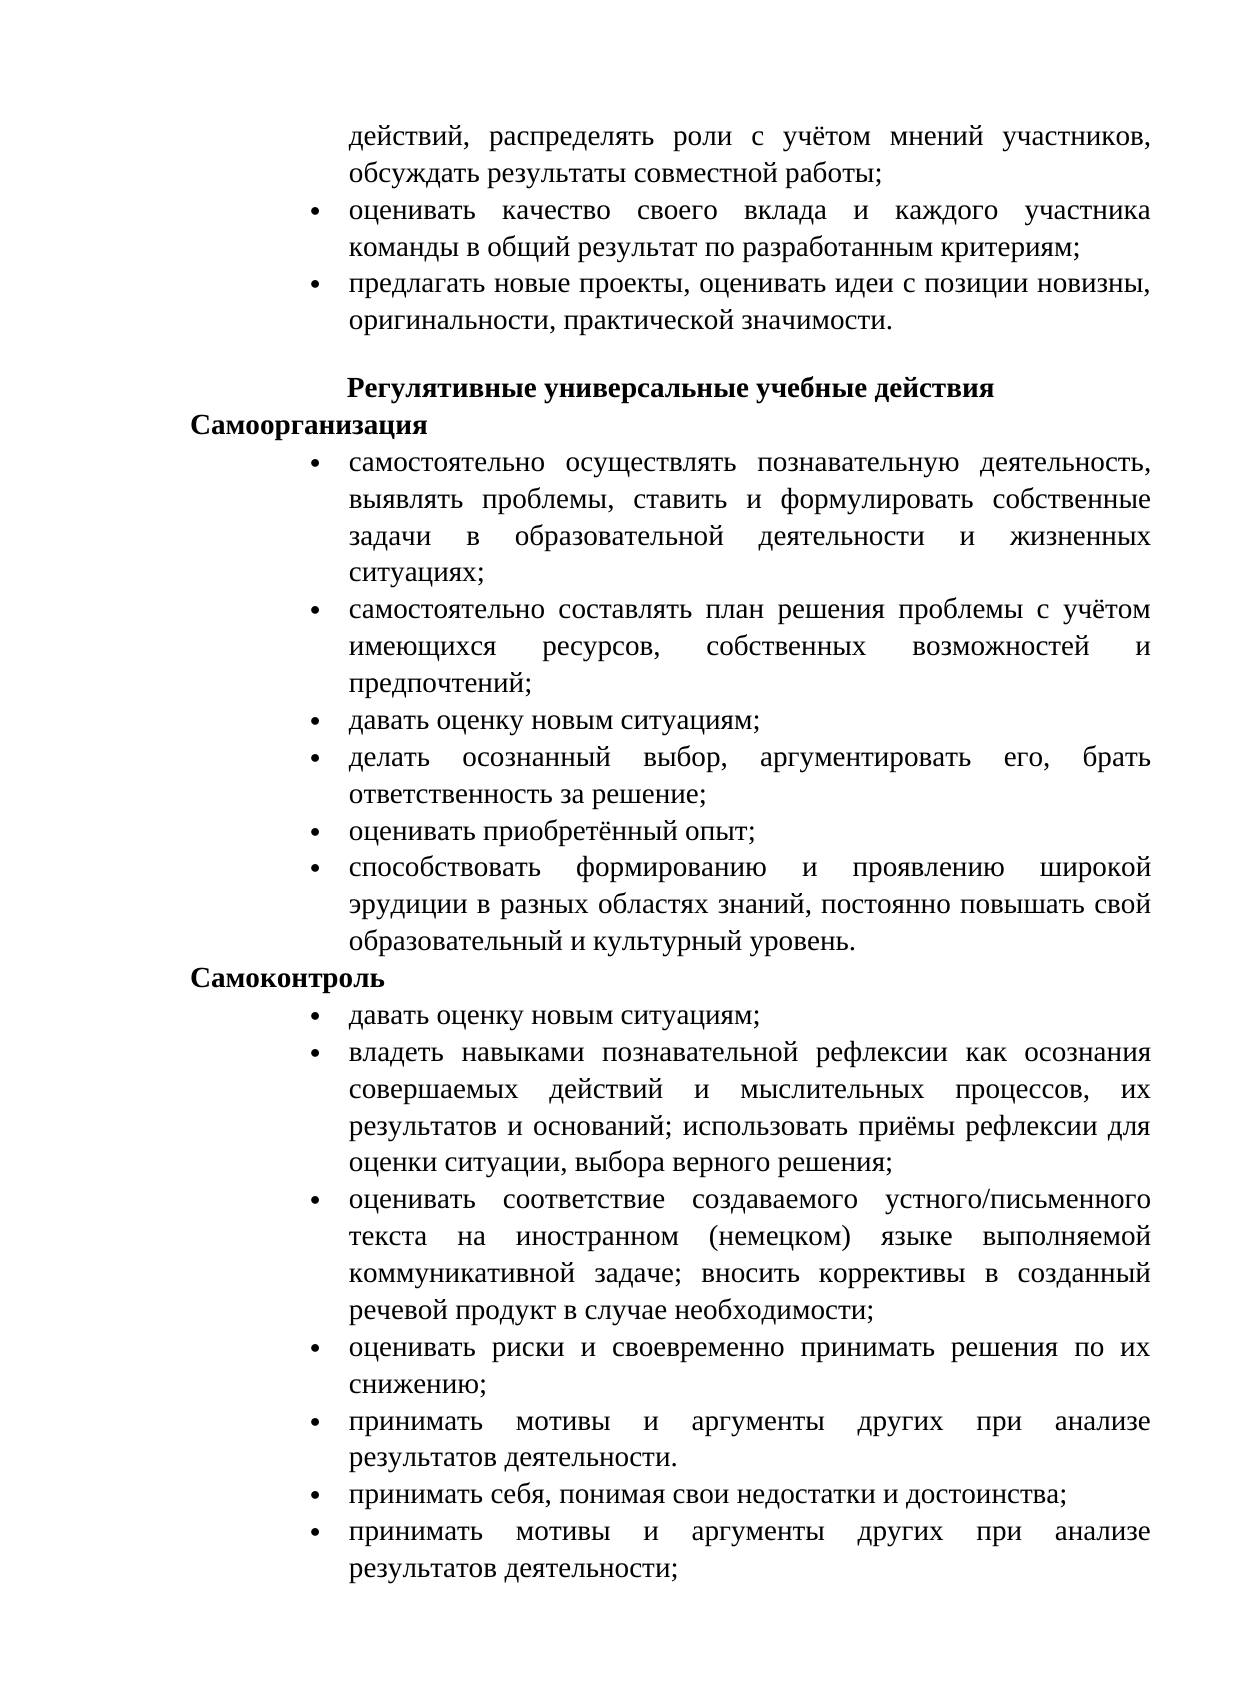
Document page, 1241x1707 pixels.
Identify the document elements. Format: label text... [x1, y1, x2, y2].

list самостоятельно осуществлять познавательную деятельность, выявлять проблемы, ставить и формулировать собственные задачи в образовательной деятельности и жизненных ситуациях; [311, 444, 1152, 588]
list самостоятельно составлять план решения проблемы с учётом имеющихся ресурсов, собственных возможностей и предпочтений; [311, 591, 1152, 699]
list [311, 118, 1152, 188]
list оценивать качество своего вклада и каждого участника команды в общий результат по разработанным критериям; [311, 192, 1152, 262]
list владеть навыками познавательной рефлексии как осознания совершаемых действий и мыслительных процессов, их результатов и оснований; использовать приёмы рефлексии для оценки ситуации, выбора верного решения; [311, 1034, 1152, 1178]
text Самоорганизация [190, 407, 1152, 441]
list давать оценку новым ситуациям; [311, 997, 1152, 1031]
list принимать мотивы и аргументы других при анализе результатов деятельности. [311, 1403, 1152, 1473]
text Самоконтроль [190, 960, 1152, 994]
list способствовать формированию и проявлению широкой эрудиции в разных областях знаний, постоянно повышать свой образовательный и культурный уровень. [311, 849, 1152, 957]
list оценивать соответствие создаваемого устного/письменного текста на иностранном (немецком) языке выполняемой коммуникативной задаче; вносить коррективы в созданный речевой продукт в случае необходимости; [311, 1181, 1152, 1326]
list предлагать новые проекты, оценивать идеи с позиции новизны, оригинальности, практической значимости. [311, 266, 1152, 336]
list принимать себя, понимая свои недостатки и достоинства; [311, 1476, 1152, 1510]
text Регулятивные универсальные учебные действия [190, 370, 1152, 404]
list принимать мотивы и аргументы других при анализе результатов деятельности; [311, 1513, 1152, 1584]
list оценивать приобретённый опыт; [311, 813, 1152, 846]
list давать оценку новым ситуациям; [311, 702, 1152, 736]
list оценивать риски и своевременно принимать решения по их снижению; [311, 1329, 1152, 1399]
list делать осознанный выбор, аргументировать его, брать ответственность за решение; [311, 739, 1152, 809]
